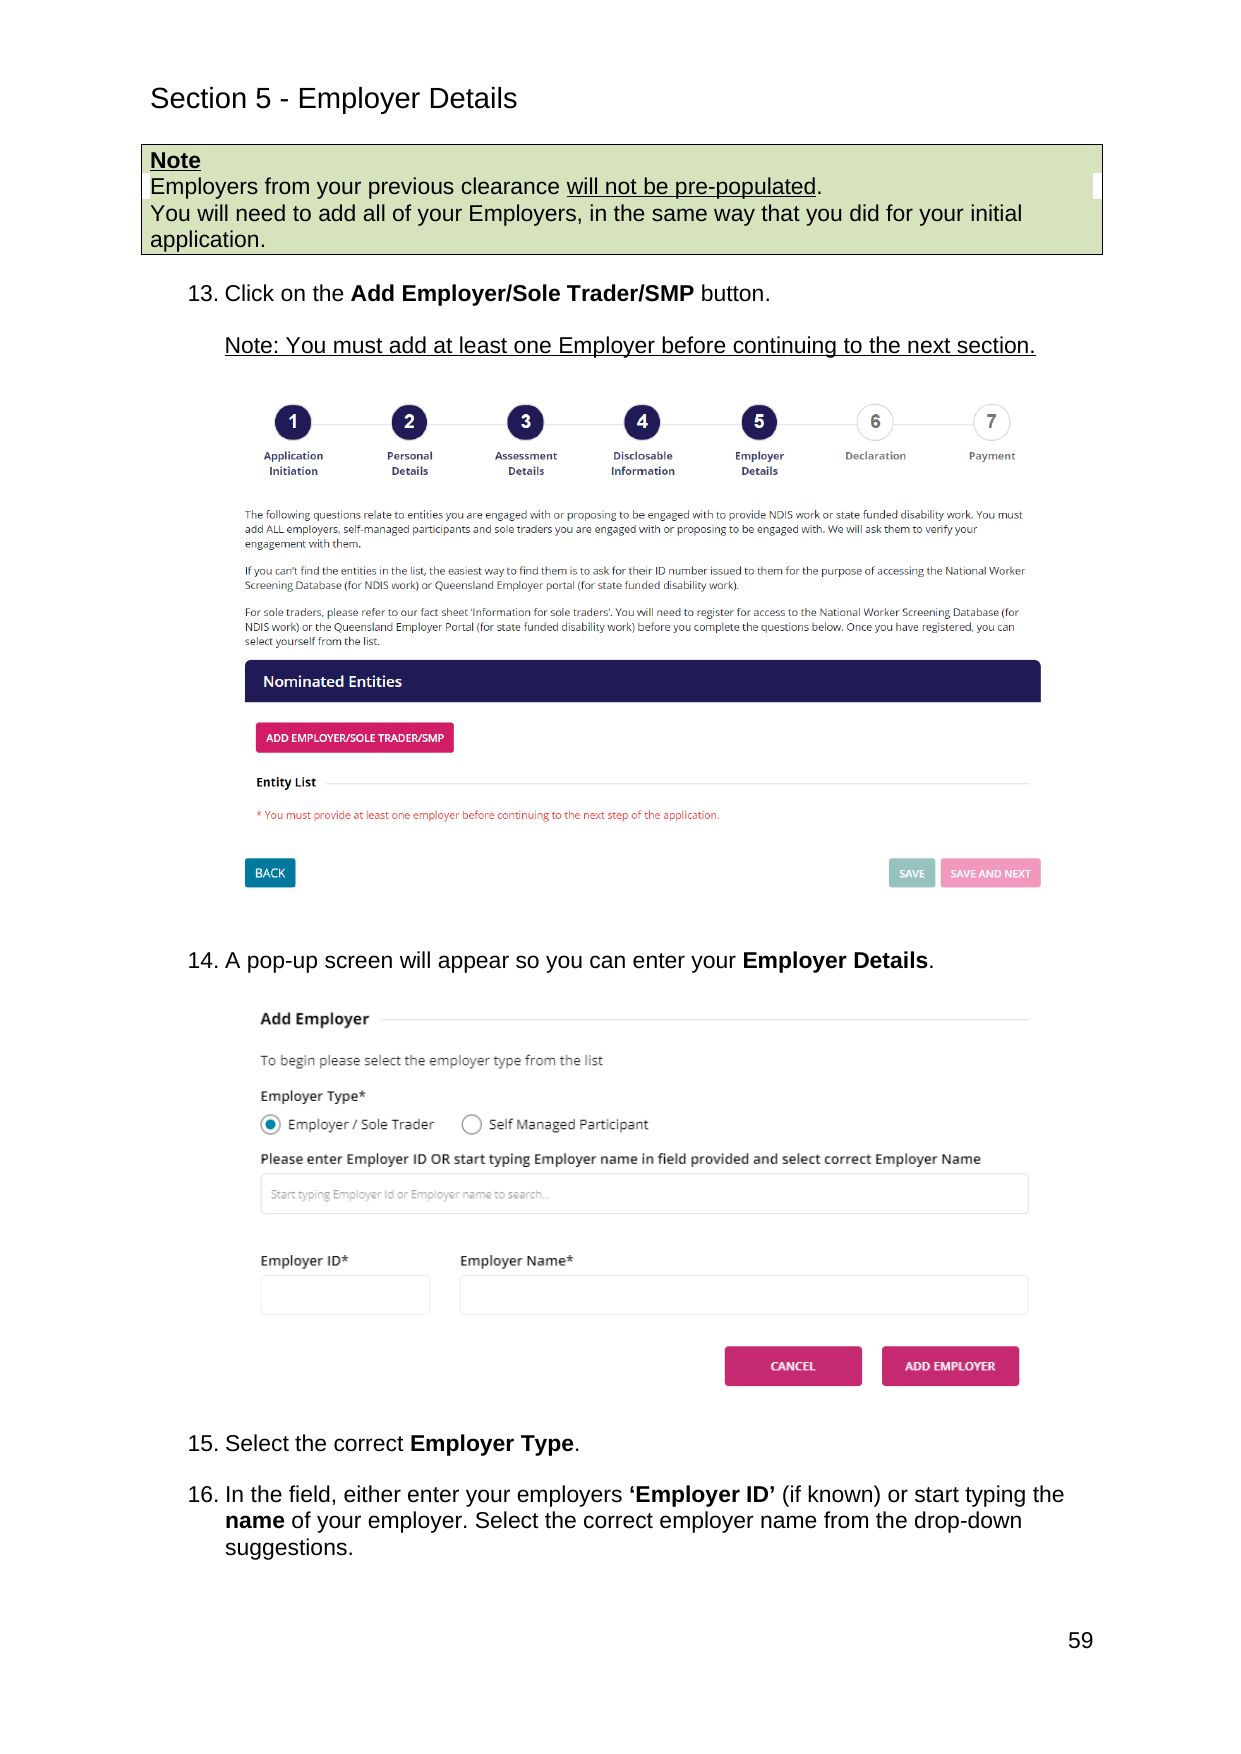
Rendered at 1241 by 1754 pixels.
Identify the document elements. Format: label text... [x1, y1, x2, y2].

text Employers from your previous clearance will not be pre-populated. [150, 173, 1093, 196]
list Note: You must add at least one Employer before continuing to the next section. [224, 332, 1093, 358]
picture [218, 383, 1062, 922]
list Click on the Add Employer/Sole Trader/SMP button. [187, 280, 1093, 307]
list Select the correct Employer Type. [187, 1430, 1093, 1456]
text Note [142, 145, 1102, 173]
text You will need to add all of your Employers, in the same way that you did for your initial application. [142, 196, 1102, 254]
picture [225, 973, 1055, 1405]
subtitle Section 5 - Employer Details [150, 81, 1093, 114]
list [187, 1481, 1093, 1560]
